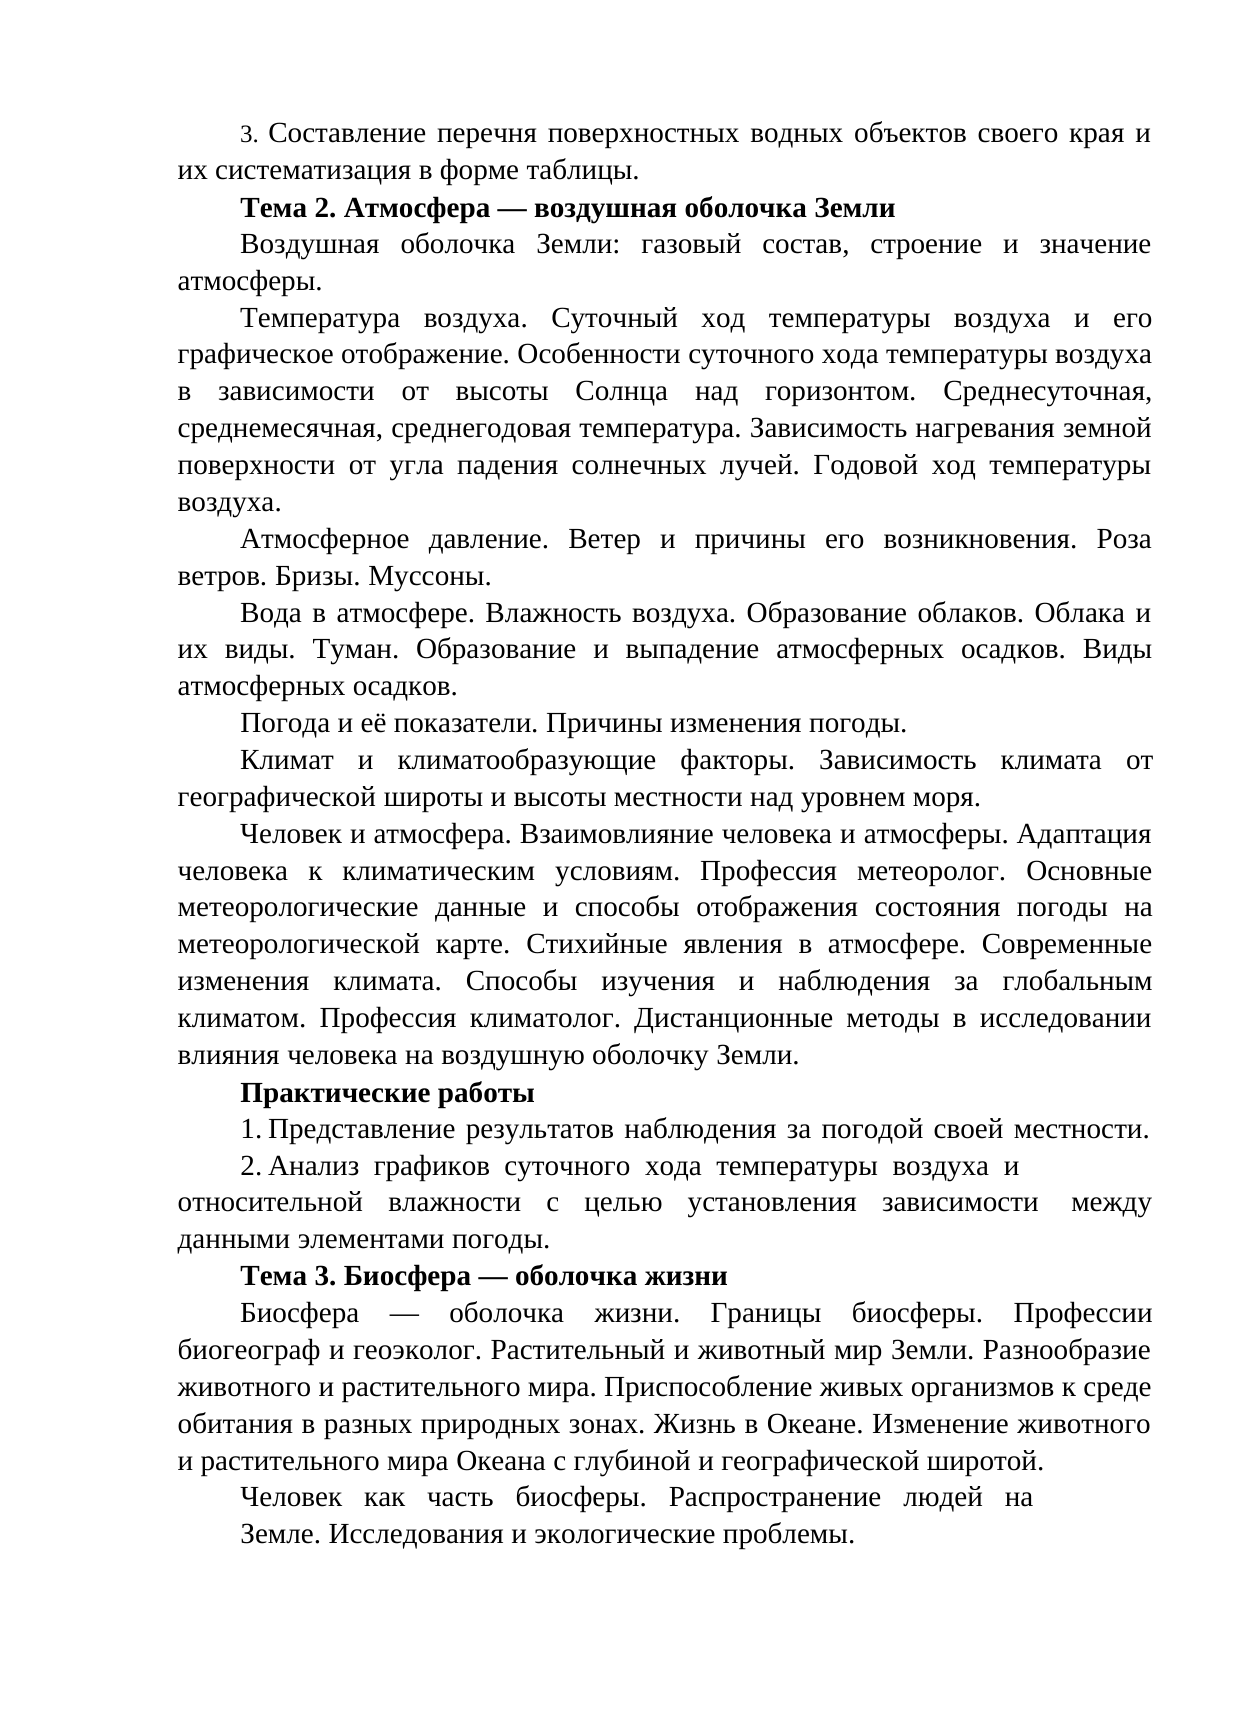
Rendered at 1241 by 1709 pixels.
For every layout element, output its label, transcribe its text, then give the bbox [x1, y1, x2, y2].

text 1. Представление результатов наблюдения за погодой своей местности. 2. Анализ графиков суточного хода температуры воздуха и [240, 1111, 1151, 1181]
text Человек и атмосфера. Взаимовлияние человека и атмосферы. Адаптация человека к климатическим условиям. Профессия метеоролог. Основные метеорологические данные и способы отображения состояния погоды на метеорологической карте. Стихийные явления в атмосфере. Современные изменения климата. Способы изучения и наблюдения за глобальным климатом. Профессия климатолог. Дистанционные методы в исследовании влияния человека на воздушную оболочку Земли. [177, 816, 1153, 1071]
text относительной влажности с целью установления зависимости между данными элементами погоды. [177, 1184, 1152, 1255]
text Воздушная оболочка Земли: газовый состав, строение и значение атмосферы. [177, 226, 1152, 296]
text Климат и климатообразующие факторы. Зависимость климата от географической широты и высоты местности над уровнем моря. [177, 742, 1153, 812]
subtitle Тема 3. Биосфера — оболочка жизни [240, 1258, 1165, 1292]
subtitle Практические работы [240, 1075, 1165, 1108]
text Вода в атмосфере. Влажность воздуха. Образование облаков. Облака и их виды. Туман. Образование и выпадение атмосферных осадков. Виды атмосферных осадков. [177, 595, 1152, 702]
text Погода и её показатели. Причины изменения погоды. [240, 705, 1165, 739]
text Биосфера — оболочка жизни. Границы биосферы. Профессии биогеограф и геоэколог. Растительный и животный мир Земли. Разнообразие животного и растительного мира. Приспособление живых организмов к среде обитания в разных природных зонах. Жизнь в Океане. Изменение животного и растительного мира Океана с глубиной и географической широтой. [177, 1295, 1152, 1476]
subtitle Тема 2. Атмосфера — воздушная оболочка Земли [240, 191, 1165, 224]
text Человек как часть биосферы. Распространение людей на Земле. Исследования и экологические проблемы. [240, 1479, 1033, 1550]
list Составление перечня поверхностных водных объектов своего края и их систематизация в форме таблицы. [177, 115, 1152, 185]
text Атмосферное давление. Ветер и причины его возникновения. Роза ветров. Бризы. Муссоны. [177, 521, 1152, 591]
text Температура воздуха. Суточный ход температуры воздуха и его графическое отображение. Особенности суточного хода температуры воздуха в зависимости от высоты Солнца над горизонтом. Среднесуточная, среднемесячная, среднегодовая температура. Зависимость нагревания земной поверхности от угла падения солнечных лучей. Годовой ход температуры воздуха. [177, 300, 1153, 518]
